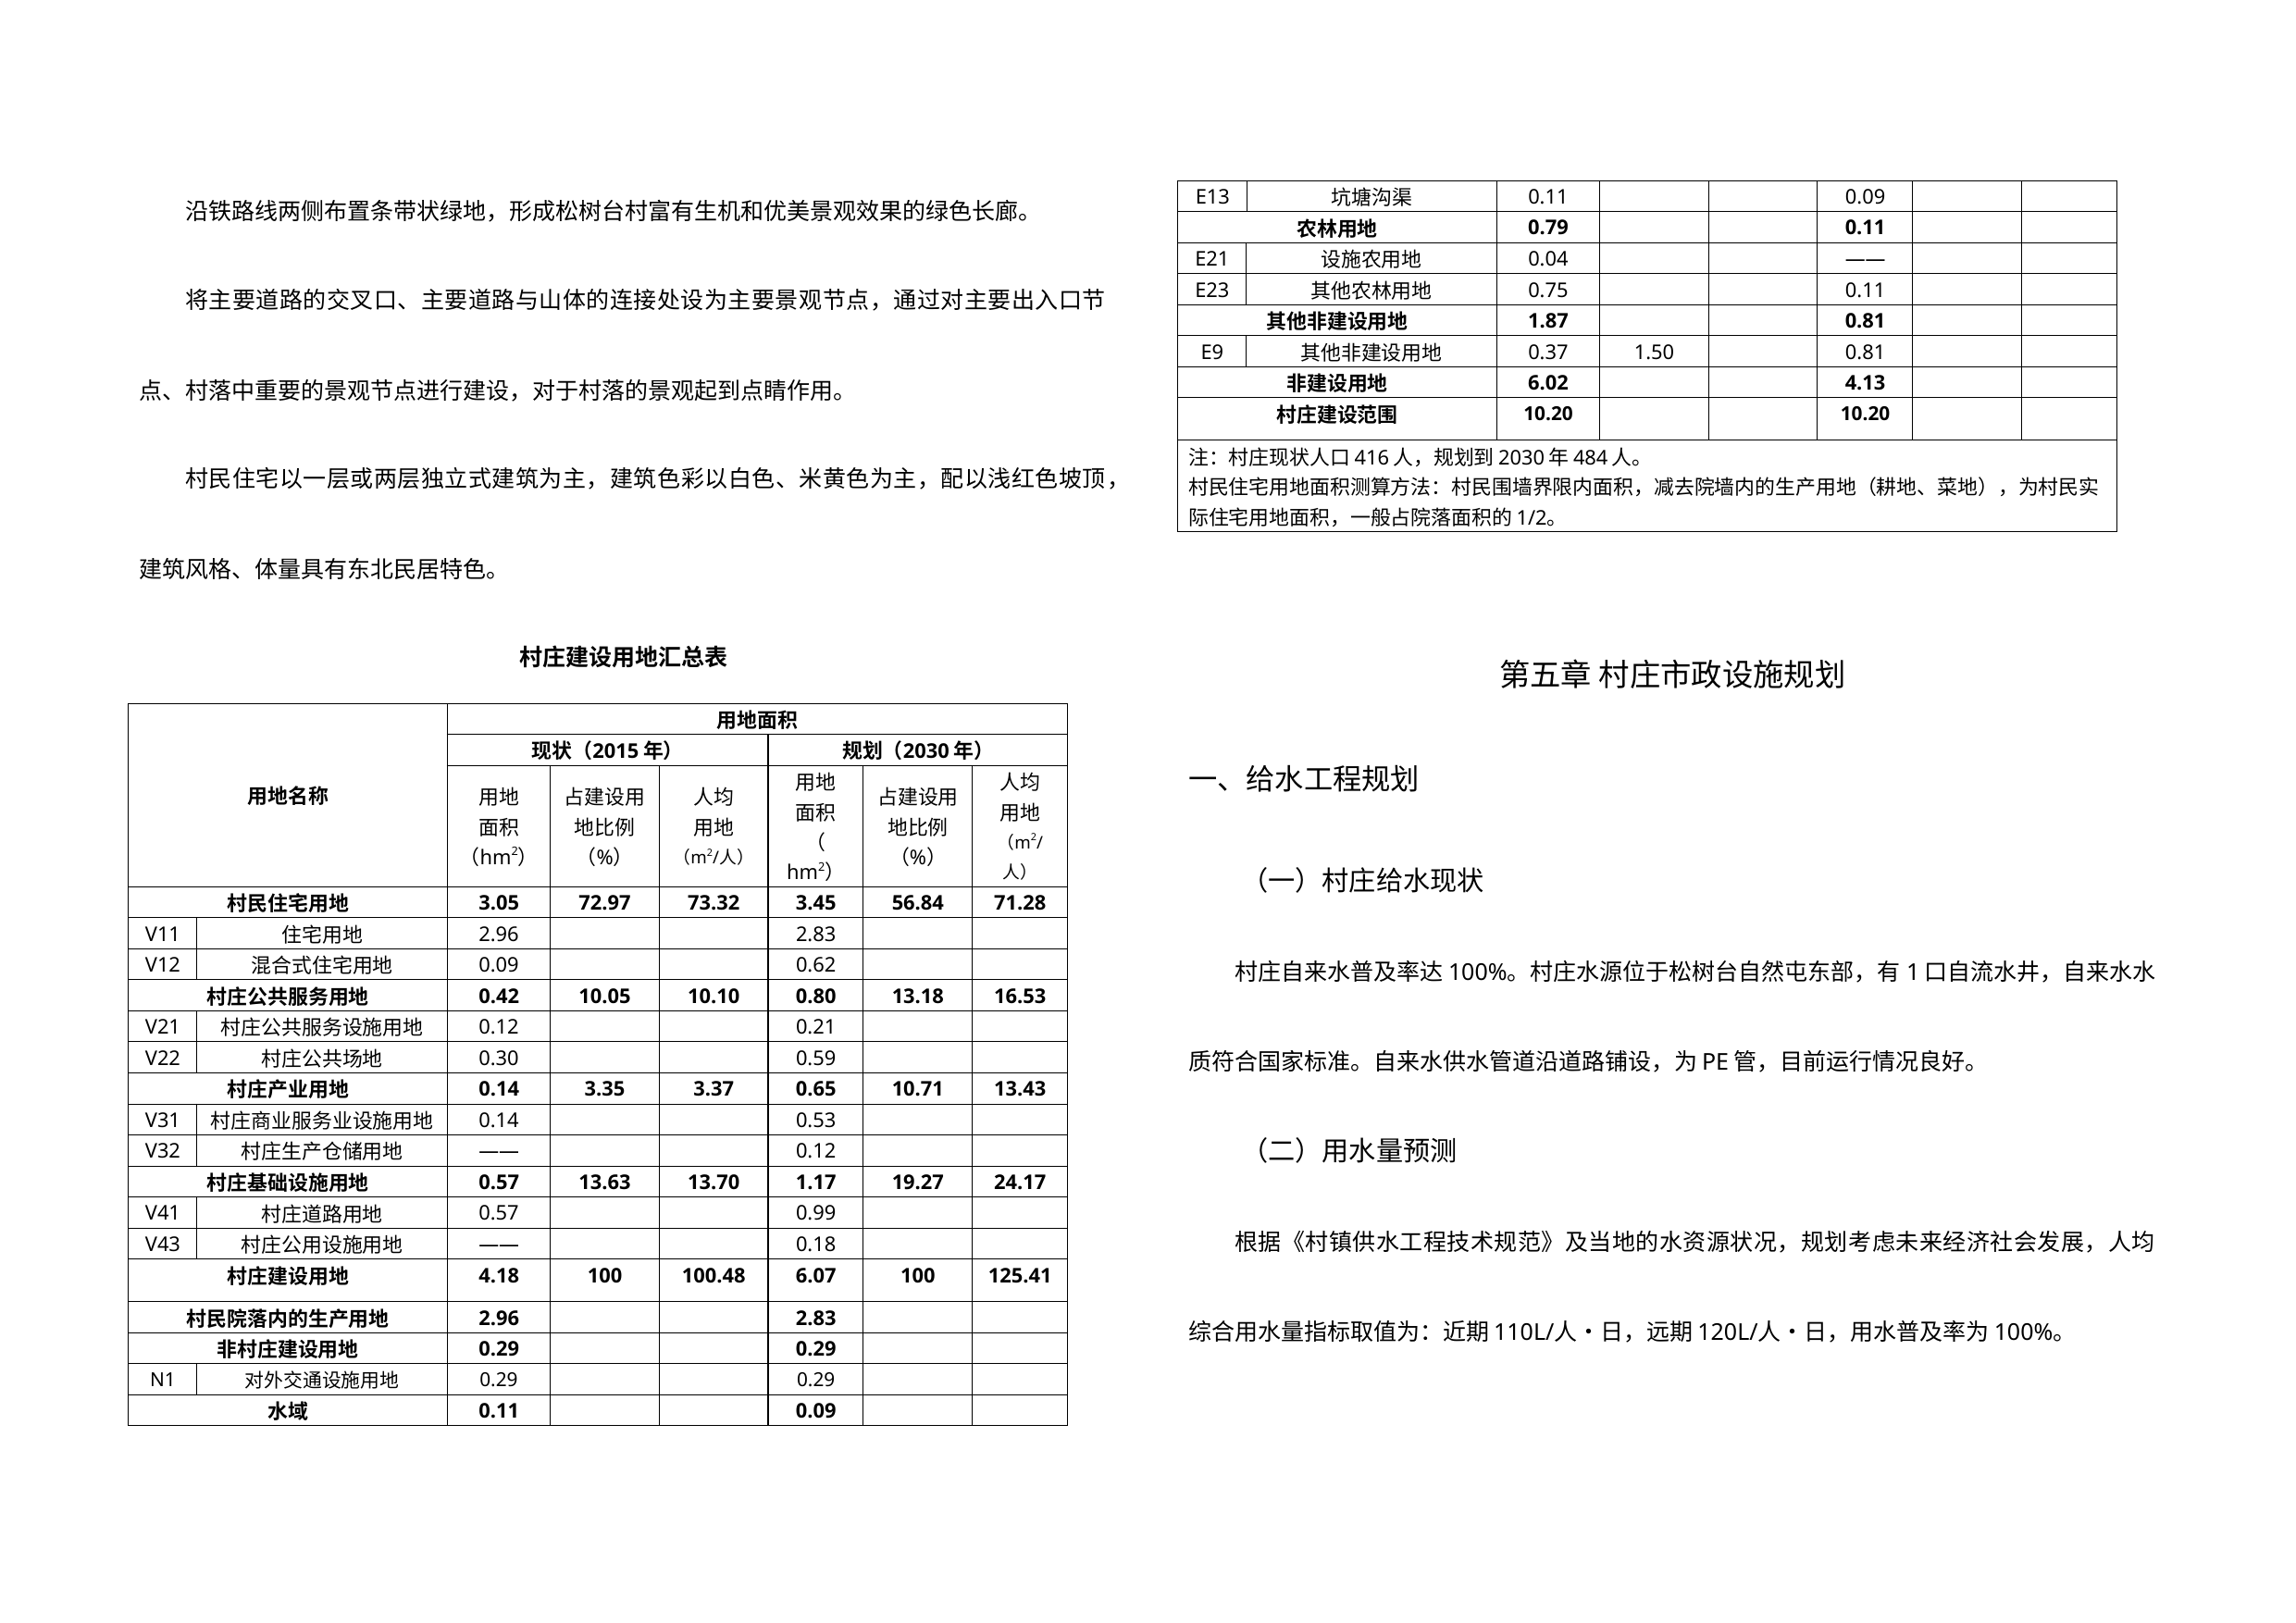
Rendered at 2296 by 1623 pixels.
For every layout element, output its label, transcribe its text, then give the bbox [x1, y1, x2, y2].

table_cell 规划（2030年） [769, 735, 1067, 765]
table_cell [660, 1042, 767, 1072]
table_cell 2.83 [769, 918, 863, 948]
table_cell [973, 1229, 1067, 1258]
table_cell [1913, 305, 2021, 335]
table_cell V31 [129, 1105, 196, 1134]
subtitle 第五章 村庄市政设施规划 [1188, 642, 2156, 702]
table_cell 住宅用地 [197, 918, 447, 948]
table_cell 73.32 [660, 887, 767, 917]
table_cell 村庄商业服务业设施用地 [197, 1105, 447, 1134]
table_cell [1600, 367, 1708, 397]
table_cell 2.83 [769, 1302, 863, 1332]
table_cell [863, 918, 972, 948]
table_cell 0.29 [769, 1333, 863, 1363]
table_cell [2022, 398, 2116, 440]
table_cell [1709, 336, 1817, 366]
subtitle 一、给水工程规划 [1188, 747, 2156, 807]
table_cell [660, 1135, 767, 1165]
table_cell 村庄建设范围 [1178, 398, 1496, 440]
table_cell 0.11 [1497, 181, 1599, 211]
table_cell 0.30 [448, 1042, 550, 1072]
table_cell 3.05 [448, 887, 550, 917]
table_cell 0.80 [769, 980, 863, 1010]
table_cell 0.04 [1497, 243, 1599, 273]
table_cell 0.12 [769, 1135, 863, 1165]
table_cell [973, 949, 1067, 979]
table_cell [551, 1302, 659, 1332]
table_cell 0.81 [1818, 336, 1912, 366]
table_cell [551, 949, 659, 979]
table_cell 0.81 [1818, 305, 1912, 335]
table_cell V32 [129, 1135, 196, 1165]
table_header 用地名称 [129, 704, 447, 886]
table_cell 100 [551, 1259, 659, 1301]
table_cell 混合式住宅用地 [197, 949, 447, 979]
table_cell 注：村庄现状人口416人，规划到2030年484人。 村民住宅用地面积测算方法：村民围墙界限内面积，减去院墙内的生产用地（耕地、菜地），为村民实际住宅用地面积，一般占院落面积的1/2。 [1178, 440, 2116, 531]
table_cell 0.29 [448, 1333, 550, 1363]
table_cell 0.14 [448, 1105, 550, 1134]
table_cell 坑塘沟渠 [1247, 181, 1496, 211]
table_cell [1600, 243, 1708, 273]
table_cell [660, 1197, 767, 1228]
table_cell [660, 1302, 767, 1332]
subtitle （二）用水量预测 [1188, 1119, 2156, 1179]
table_cell [1709, 212, 1817, 242]
table_cell 6.02 [1497, 367, 1599, 397]
table_cell 0.29 [448, 1364, 550, 1394]
table_cell [863, 1395, 972, 1425]
table_cell [863, 1197, 972, 1228]
table_cell [1600, 305, 1708, 335]
table_cell 村民住宅用地 [129, 887, 447, 917]
table_cell 村庄公共服务设施用地 [197, 1011, 447, 1041]
table_cell V43 [129, 1229, 196, 1258]
table_cell 2.96 [448, 1302, 550, 1332]
table_cell 0.29 [769, 1364, 863, 1394]
table_cell [2022, 336, 2116, 366]
table_cell V12 [129, 949, 196, 979]
table_cell [1600, 398, 1708, 440]
table_cell 100.48 [660, 1259, 767, 1301]
table_cell [551, 1197, 659, 1228]
table_cell [1913, 181, 2021, 211]
table_cell 0.57 [448, 1197, 550, 1228]
table_cell 农林用地 [1178, 212, 1496, 242]
table_cell [973, 1011, 1067, 1041]
table_cell [551, 1395, 659, 1425]
table_cell [551, 1364, 659, 1394]
text 村庄自来水普及率达100%。村庄水源位于松树台自然屯东部，有1口自流水井，自来水水质符合国家标准。自来水供水管道沿道路铺设，为PE管，目前运行情况良好。 [1188, 940, 2156, 1090]
table_cell [1709, 274, 1817, 304]
table_cell 13.43 [973, 1073, 1067, 1103]
table_cell 0.11 [1818, 274, 1912, 304]
table_cell 村庄公用设施用地 [197, 1229, 447, 1258]
table_cell [2022, 305, 2116, 335]
table_cell [863, 1105, 972, 1134]
table_cell 16.53 [973, 980, 1067, 1010]
table_cell 10.20 [1497, 398, 1599, 440]
table_cell 0.12 [448, 1011, 550, 1041]
table_cell [660, 1011, 767, 1041]
table_cell 72.97 [551, 887, 659, 917]
table_cell 19.27 [863, 1167, 972, 1196]
table_cell [863, 1229, 972, 1258]
table_cell 0.99 [769, 1197, 863, 1228]
table_cell [660, 1364, 767, 1394]
table_cell 3.35 [551, 1073, 659, 1103]
table_cell [973, 1333, 1067, 1363]
table_cell [551, 1105, 659, 1134]
table_cell [660, 918, 767, 948]
table_cell E13 [1178, 181, 1247, 211]
table_cell [2022, 181, 2116, 211]
table_cell 0.59 [769, 1042, 863, 1072]
table_cell [2022, 243, 2116, 273]
table_cell 设施农用地 [1247, 243, 1496, 273]
table_cell [1600, 274, 1708, 304]
table_cell [863, 1302, 972, 1332]
subtitle （一）村庄给水现状 [1188, 849, 2156, 909]
table_cell [2022, 367, 2116, 397]
table_cell 用地 面积 （hm2） [448, 766, 550, 886]
table_cell 村庄建设用地 [129, 1259, 447, 1301]
table_cell 1.87 [1497, 305, 1599, 335]
table_cell [551, 1333, 659, 1363]
table_cell 10.71 [863, 1073, 972, 1103]
table_cell 0.37 [1497, 336, 1599, 366]
table_cell 用地 面积 （hm2） [769, 766, 863, 886]
table_cell [863, 1011, 972, 1041]
table_cell [973, 1302, 1067, 1332]
table_cell 2.96 [448, 918, 550, 948]
table_cell V11 [129, 918, 196, 948]
table_cell [551, 1011, 659, 1041]
table_cell [973, 1197, 1067, 1228]
table_cell [551, 1135, 659, 1165]
table_cell 0.09 [769, 1395, 863, 1425]
table_cell 村庄产业用地 [129, 1073, 447, 1103]
table_cell 0.75 [1497, 274, 1599, 304]
table_cell V21 [129, 1011, 196, 1041]
text 根据《村镇供水工程技术规范》及当地的水资源状况，规划考虑未来经济社会发展，人均综合用水量指标取值为：近期110L/人•日，远期120L/人•日，用水普及率为100%。 [1188, 1210, 2156, 1360]
table_cell [1709, 367, 1817, 397]
table_cell [1709, 181, 1817, 211]
table_cell 水域 [129, 1395, 447, 1425]
table_cell [1913, 336, 2021, 366]
table_cell [551, 918, 659, 948]
table_cell [660, 1229, 767, 1258]
table_cell 村庄道路用地 [197, 1197, 447, 1228]
table_cell 非建设用地 [1178, 367, 1496, 397]
text 村民住宅以一层或两层独立式建筑为主，建筑色彩以白色、米黄色为主，配以浅红色坡顶，建筑风格、体量具有东北民居特色。 [139, 447, 1107, 598]
table_cell E9 [1178, 336, 1246, 366]
table_cell 对外交通设施用地 [197, 1364, 447, 1394]
table_cell [660, 1395, 767, 1425]
table_cell 0.11 [1818, 212, 1912, 242]
table_cell 1.50 [1600, 336, 1708, 366]
table_cell 占建设用地比例（%） [863, 766, 972, 886]
table_cell 0.57 [448, 1167, 550, 1196]
table_cell [1913, 243, 2021, 273]
table_cell [1600, 212, 1708, 242]
table_cell [2022, 274, 2116, 304]
table_cell [863, 949, 972, 979]
table_cell [863, 1042, 972, 1072]
table_cell 0.09 [1818, 181, 1912, 211]
table_cell 村庄基础设施用地 [129, 1167, 447, 1196]
table_cell 占建设用地比例（%） [551, 766, 659, 886]
table_cell 0.65 [769, 1073, 863, 1103]
table_header 用地面积 [448, 704, 1067, 734]
table_cell 10.05 [551, 980, 659, 1010]
table_cell [1913, 398, 2021, 440]
table_cell 4.13 [1818, 367, 1912, 397]
table_cell 其他非建设用地 [1178, 305, 1496, 335]
table_cell —— [448, 1135, 550, 1165]
table_cell [551, 1042, 659, 1072]
table_cell 13.18 [863, 980, 972, 1010]
table_cell [1600, 181, 1708, 211]
table_cell 56.84 [863, 887, 972, 917]
table_cell —— [1818, 243, 1912, 273]
table_cell E23 [1178, 274, 1246, 304]
table_cell 71.28 [973, 887, 1067, 917]
table_cell 13.63 [551, 1167, 659, 1196]
text 村庄建设用地汇总表 [139, 626, 1107, 686]
table_cell 0.21 [769, 1011, 863, 1041]
table_cell V41 [129, 1197, 196, 1228]
table_cell 10.20 [1818, 398, 1912, 440]
table_cell 村庄生产仓储用地 [197, 1135, 447, 1165]
table_cell 6.07 [769, 1259, 863, 1301]
table_cell [1709, 398, 1817, 440]
table_cell [973, 1135, 1067, 1165]
table_cell [660, 949, 767, 979]
table_cell [863, 1135, 972, 1165]
table_cell 125.41 [973, 1259, 1067, 1301]
table_cell 13.70 [660, 1167, 767, 1196]
table_cell —— [448, 1229, 550, 1258]
table_cell [973, 1395, 1067, 1425]
table_cell 0.18 [769, 1229, 863, 1258]
table_cell 0.79 [1497, 212, 1599, 242]
table_cell 3.45 [769, 887, 863, 917]
table_cell 村庄公共服务用地 [129, 980, 447, 1010]
table_cell 人均 用地 （m2/人） [973, 766, 1067, 886]
table_cell [973, 1364, 1067, 1394]
table_cell 24.17 [973, 1167, 1067, 1196]
table_cell [973, 1042, 1067, 1072]
table_cell N1 [129, 1364, 196, 1394]
table_cell 0.11 [448, 1395, 550, 1425]
table_cell [863, 1364, 972, 1394]
table_cell 0.42 [448, 980, 550, 1010]
table_cell 4.18 [448, 1259, 550, 1301]
table_cell V22 [129, 1042, 196, 1072]
table_cell 村民院落内的生产用地 [129, 1302, 447, 1332]
table_cell 人均 用地 （m2/人） [660, 766, 767, 886]
table_cell [660, 1105, 767, 1134]
table_cell 0.14 [448, 1073, 550, 1103]
table_cell [2022, 212, 2116, 242]
table_cell [1913, 212, 2021, 242]
text 将主要道路的交叉口、主要道路与山体的连接处设为主要景观节点，通过对主要出入口节点、村落中重要的景观节点进行建设，对于村落的景观起到点睛作用。 [139, 268, 1107, 419]
table_cell [863, 1333, 972, 1363]
table_cell 0.62 [769, 949, 863, 979]
table_cell 10.10 [660, 980, 767, 1010]
table_cell 1.17 [769, 1167, 863, 1196]
table_cell 村庄公共场地 [197, 1042, 447, 1072]
table_cell [1709, 305, 1817, 335]
table_cell E21 [1178, 243, 1246, 273]
table_cell 100 [863, 1259, 972, 1301]
table_cell [660, 1333, 767, 1363]
table_cell [973, 1105, 1067, 1134]
table_cell 0.09 [448, 949, 550, 979]
table_cell [1913, 274, 2021, 304]
table_cell [1709, 243, 1817, 273]
table_cell [1913, 367, 2021, 397]
table_cell [551, 1229, 659, 1258]
table_cell 其他农林用地 [1247, 274, 1496, 304]
table_cell 3.37 [660, 1073, 767, 1103]
table_cell 非村庄建设用地 [129, 1333, 447, 1363]
table_cell [973, 918, 1067, 948]
table_cell 现状（2015年） [448, 735, 767, 765]
table_cell 其他非建设用地 [1247, 336, 1496, 366]
table_cell 0.53 [769, 1105, 863, 1134]
text 沿铁路线两侧布置条带状绿地，形成松树台村富有生机和优美景观效果的绿色长廊。 [139, 180, 1107, 240]
